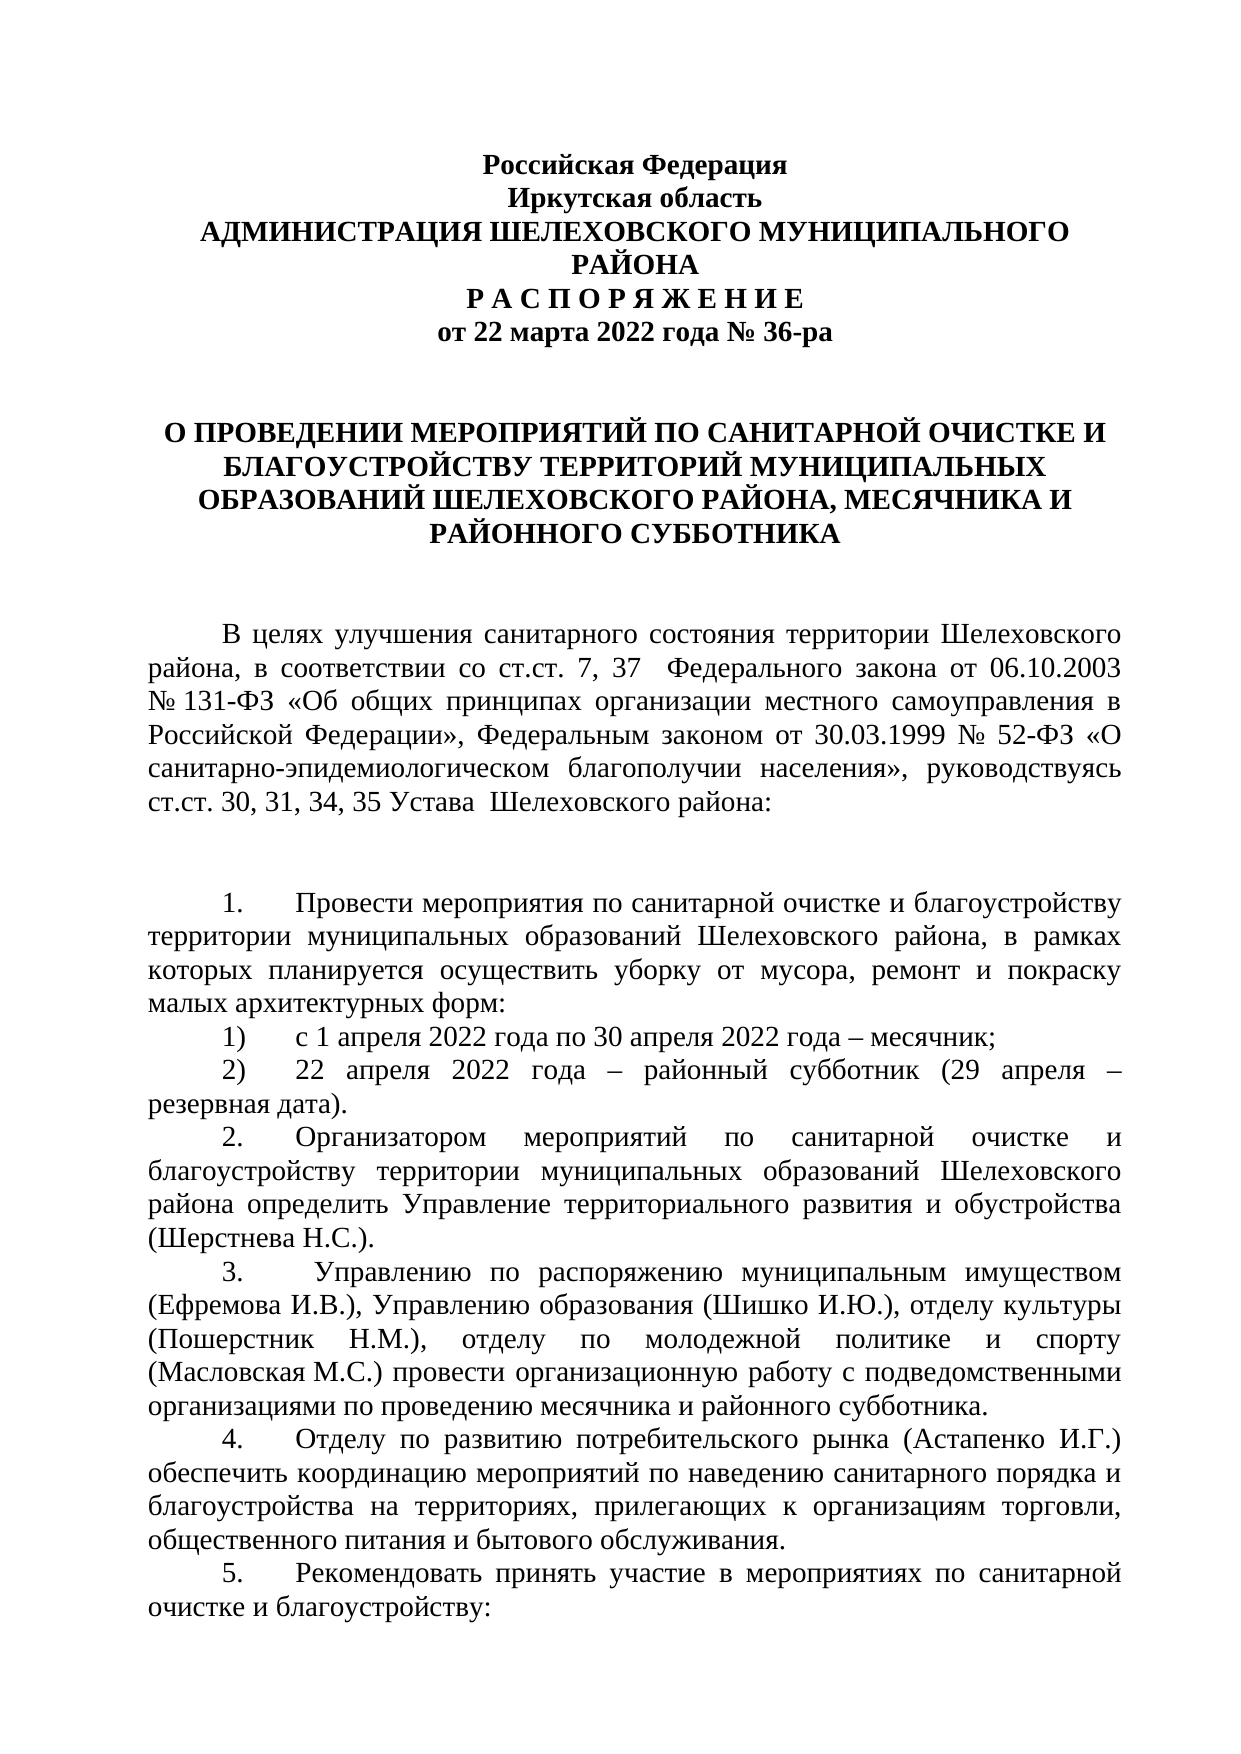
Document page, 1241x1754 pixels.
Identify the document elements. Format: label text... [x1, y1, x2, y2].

list Управлению по распоряжению муниципальным имуществом (Ефремова И.В.), Управлению образования (Шишко И.Ю.), отделу культуры (Пошерстник Н.М.), отделу по молодежной политике и спорту (Масловская М.С.) провести организационную работу с подведомственными организациями по проведению месячника и районного субботника. [148, 1254, 1122, 1421]
text Р А С П О Р Я Ж Е Н И Е [148, 281, 1122, 314]
list Рекомендовать принять участие в мероприятиях по санитарной очистке и благоустройству: [148, 1556, 1122, 1623]
text АДМИНИСТРАЦИЯ ШЕЛЕХОВСКОГО МУНИЦИПАЛЬНОГО РАЙОНА [148, 214, 1122, 281]
text О ПРОВЕДЕНИИ МЕРОПРИЯТИЙ ПО САНИТАРНОЙ ОЧИСТКЕ И БЛАГОУСТРОЙСТВУ ТЕРРИТОРИЙ МУНИЦИПАЛЬНЫХ ОБРАЗОВАНИЙ ШЕЛЕХОВСКОГО РАЙОНА, МЕСЯЧНИКА И РАЙОННОГО СУББОТНИКА [148, 415, 1122, 549]
text В целях улучшения санитарного состояния территории Шелеховского района, в соответствии со ст.ст. 7, 37 Федерального закона от 06.10.2003 № 131-ФЗ «Об общих принципах организации местного самоуправления в Российской Федерации», Федеральным законом от 30.03.1999 № 52-ФЗ «О санитарно-эпидемиологическом благополучии населения», руководствуясь ст.ст. 30, 31, 34, 35 Устава Шелеховского района: [148, 616, 1122, 818]
list 22 апреля 2022 года – районный субботник (29 апреля – резервная дата). [148, 1052, 1122, 1119]
text от 22 марта 2022 года № 36-ра [148, 314, 1122, 348]
text Российская Федерация [148, 147, 1122, 180]
list Отделу по развитию потребительского рынка (Астапенко И.Г.) обеспечить координацию мероприятий по наведению санитарного порядка и благоустройства на территориях, прилегающих к организациям торговли, общественного питания и бытового обслуживания. [148, 1421, 1122, 1556]
text Иркутская область [148, 180, 1122, 214]
list Организатором мероприятий по санитарной очистке и благоустройству территории муниципальных образований Шелеховского района определить Управление территориального развития и обустройства (Шерстнева Н.С.). [148, 1119, 1122, 1254]
list Провести мероприятия по санитарной очистке и благоустройству территории муниципальных образований Шелеховского района, в рамках которых планируется осуществить уборку от мусора, ремонт и покраску малых архитектурных форм: [148, 885, 1122, 1019]
list с 1 апреля 2022 года по 30 апреля 2022 года – месячник; [148, 1019, 1122, 1052]
